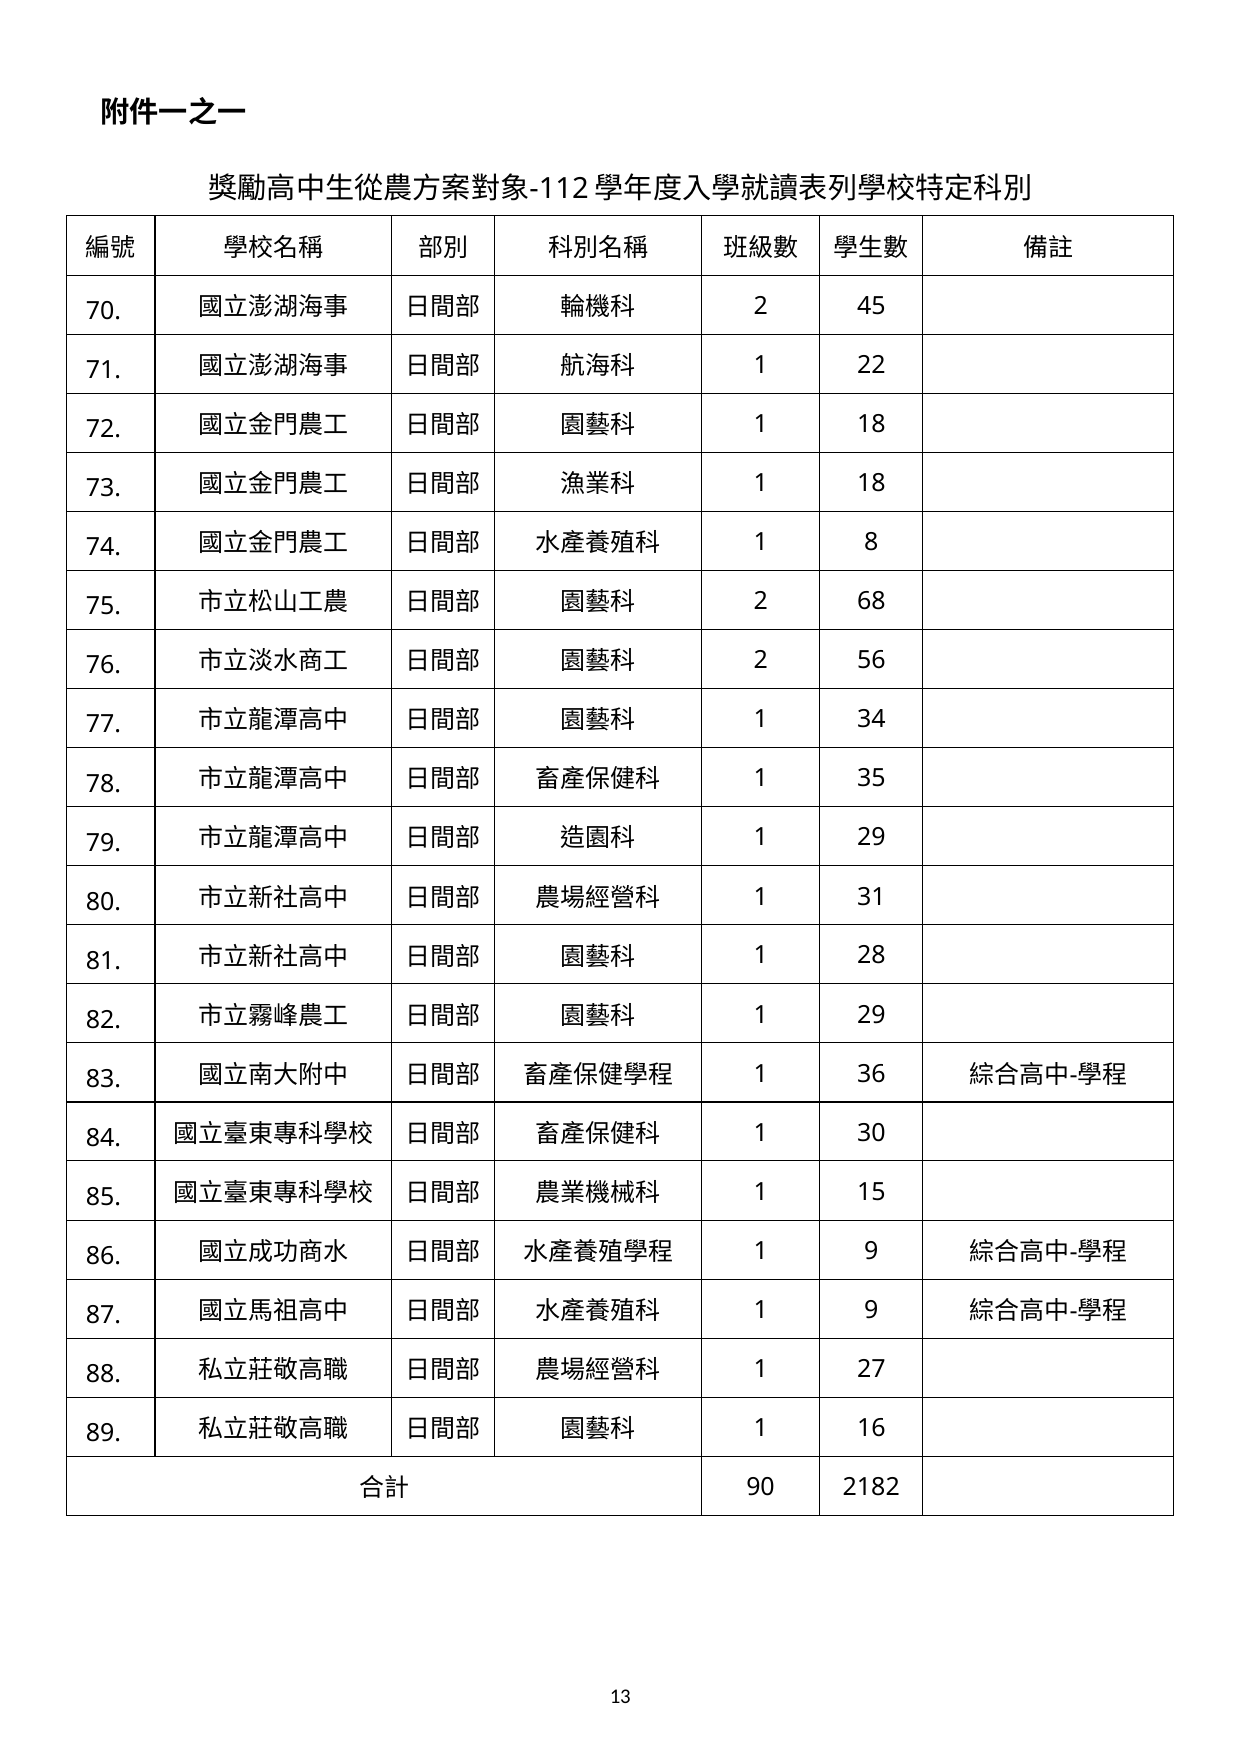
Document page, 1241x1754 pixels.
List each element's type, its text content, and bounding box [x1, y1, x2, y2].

table_cell [923, 984, 1173, 1042]
table_cell 國立金門農工 [156, 394, 391, 452]
table_cell 日間部 [392, 925, 494, 983]
table_cell 園藝科 [495, 571, 701, 629]
table_cell [923, 335, 1173, 393]
table_cell 日間部 [392, 689, 494, 747]
table_cell 市立龍潭高中 [156, 748, 391, 806]
table_cell 16 [820, 1398, 922, 1456]
table_cell [923, 512, 1173, 570]
table_cell 18 [820, 394, 922, 452]
table_cell 45 [820, 276, 922, 333]
table_header 獎勵高中生從農方案對象-112學年度入學就讀表列學校特定科別 [66, 156, 1174, 215]
table_cell 日間部 [392, 807, 494, 865]
table_cell 畜產保健學程 [495, 1043, 701, 1101]
table_cell 園藝科 [495, 689, 701, 747]
table_cell 18 [820, 453, 922, 511]
table_cell 部別 [392, 216, 494, 274]
table_cell 綜合高中-學程 [923, 1043, 1173, 1101]
table_cell [67, 1398, 154, 1456]
table_cell 2182 [820, 1457, 922, 1515]
table_cell 學生數 [820, 216, 922, 274]
table_cell 畜產保健科 [495, 748, 701, 806]
table_cell 2 [702, 276, 819, 333]
table_cell 國立成功商水 [156, 1221, 391, 1278]
table_cell 水產養殖學程 [495, 1221, 701, 1278]
table_cell [67, 984, 154, 1042]
table_cell 1 [702, 984, 819, 1042]
table_cell 29 [820, 807, 922, 865]
table_cell 1 [702, 689, 819, 747]
table_cell 1 [702, 335, 819, 393]
table_cell 畜產保健科 [495, 1103, 701, 1160]
table_cell [923, 453, 1173, 511]
table_cell 市立新社高中 [156, 866, 391, 924]
table_cell 日間部 [392, 394, 494, 452]
table_cell [67, 748, 154, 806]
table_cell [67, 1280, 154, 1338]
table_cell 日間部 [392, 335, 494, 393]
table_cell 市立淡水商工 [156, 630, 391, 688]
table_cell 日間部 [392, 276, 494, 333]
table_cell 國立臺東專科學校 [156, 1103, 391, 1160]
table_cell 綜合高中-學程 [923, 1221, 1173, 1278]
table_cell [923, 276, 1173, 333]
table_cell 日間部 [392, 866, 494, 924]
table_cell 學校名稱 [156, 216, 391, 274]
table_cell 日間部 [392, 748, 494, 806]
table_cell 8 [820, 512, 922, 570]
table_cell 日間部 [392, 1221, 494, 1278]
table_cell 28 [820, 925, 922, 983]
table_cell 34 [820, 689, 922, 747]
table_cell 漁業科 [495, 453, 701, 511]
table_cell 市立龍潭高中 [156, 807, 391, 865]
table_cell 輪機科 [495, 276, 701, 333]
table_cell 農場經營科 [495, 866, 701, 924]
table_cell 日間部 [392, 1043, 494, 1101]
table_cell [67, 571, 154, 629]
table_cell 15 [820, 1161, 922, 1219]
table_cell [67, 1103, 154, 1160]
table_cell 30 [820, 1103, 922, 1160]
table_cell 1 [702, 453, 819, 511]
table_cell [923, 807, 1173, 865]
table_cell [67, 1339, 154, 1397]
table_cell 36 [820, 1043, 922, 1101]
table_cell 1 [702, 1339, 819, 1397]
table_cell 國立馬祖高中 [156, 1280, 391, 1338]
table_cell 國立南大附中 [156, 1043, 391, 1101]
table_cell 1 [702, 748, 819, 806]
table_cell 日間部 [392, 984, 494, 1042]
table_cell [67, 276, 154, 333]
table_cell [67, 630, 154, 688]
table_cell 日間部 [392, 1161, 494, 1219]
table_cell [67, 1161, 154, 1219]
table_cell [923, 1161, 1173, 1219]
table_cell 31 [820, 866, 922, 924]
table_cell 日間部 [392, 1339, 494, 1397]
table_cell 1 [702, 1043, 819, 1101]
table_cell 國立澎湖海事 [156, 335, 391, 393]
table_cell 1 [702, 394, 819, 452]
table_cell 日間部 [392, 1280, 494, 1338]
table_cell 編號 [67, 216, 154, 274]
table_cell [923, 630, 1173, 688]
table_cell 私立莊敬高職 [156, 1398, 391, 1456]
table_cell [67, 807, 154, 865]
table_cell 日間部 [392, 453, 494, 511]
table_cell 科別名稱 [495, 216, 701, 274]
table_cell 日間部 [392, 1103, 494, 1160]
table_cell 9 [820, 1280, 922, 1338]
table_cell [923, 1339, 1173, 1397]
table_cell 航海科 [495, 335, 701, 393]
table_cell 園藝科 [495, 984, 701, 1042]
table_cell 9 [820, 1221, 922, 1278]
table_cell 國立臺東專科學校 [156, 1161, 391, 1219]
table_cell [67, 1043, 154, 1101]
table_cell [67, 512, 154, 570]
table_cell 農場經營科 [495, 1339, 701, 1397]
table_cell [67, 394, 154, 452]
table_cell [67, 453, 154, 511]
table_cell 國立金門農工 [156, 512, 391, 570]
table_cell 1 [702, 807, 819, 865]
table_cell 1 [702, 1221, 819, 1278]
table_cell 園藝科 [495, 1398, 701, 1456]
table_cell [923, 689, 1173, 747]
table_cell [923, 866, 1173, 924]
table_cell 27 [820, 1339, 922, 1397]
table_cell 1 [702, 1161, 819, 1219]
table_cell 68 [820, 571, 922, 629]
table_cell 園藝科 [495, 925, 701, 983]
table_cell [923, 748, 1173, 806]
table_cell 班級數 [702, 216, 819, 274]
table_cell 2 [702, 630, 819, 688]
table_cell [67, 689, 154, 747]
table_cell [923, 925, 1173, 983]
table_cell 1 [702, 1280, 819, 1338]
table_cell 1 [702, 1398, 819, 1456]
table_cell [67, 1221, 154, 1278]
table_cell [923, 571, 1173, 629]
table_cell 1 [702, 512, 819, 570]
table_cell 造園科 [495, 807, 701, 865]
table_cell 園藝科 [495, 630, 701, 688]
table_cell 合計 [67, 1457, 701, 1515]
table_cell 56 [820, 630, 922, 688]
table_cell [923, 1457, 1173, 1515]
table_cell 市立新社高中 [156, 925, 391, 983]
table_cell 市立龍潭高中 [156, 689, 391, 747]
table_cell 日間部 [392, 1398, 494, 1456]
table_cell 日間部 [392, 571, 494, 629]
table_cell 35 [820, 748, 922, 806]
table_cell 日間部 [392, 512, 494, 570]
table_cell 私立莊敬高職 [156, 1339, 391, 1397]
table_cell [67, 335, 154, 393]
table_cell 國立金門農工 [156, 453, 391, 511]
table_cell 農業機械科 [495, 1161, 701, 1219]
table_cell 水產養殖科 [495, 1280, 701, 1338]
table_cell 1 [702, 925, 819, 983]
table_cell 29 [820, 984, 922, 1042]
table_cell [923, 1398, 1173, 1456]
table_cell 22 [820, 335, 922, 393]
table_cell [923, 394, 1173, 452]
table_cell 市立霧峰農工 [156, 984, 391, 1042]
table_cell 1 [702, 866, 819, 924]
table_cell 國立澎湖海事 [156, 276, 391, 333]
table_cell 市立松山工農 [156, 571, 391, 629]
table_cell [67, 925, 154, 983]
table_cell 90 [702, 1457, 819, 1515]
table_cell [67, 866, 154, 924]
table_cell 2 [702, 571, 819, 629]
table_cell 1 [702, 1103, 819, 1160]
table_cell 日間部 [392, 630, 494, 688]
table_cell 水產養殖科 [495, 512, 701, 570]
table_cell 園藝科 [495, 394, 701, 452]
table_cell 備註 [923, 216, 1173, 274]
table_cell [923, 1103, 1173, 1160]
table_cell 綜合高中-學程 [923, 1280, 1173, 1338]
